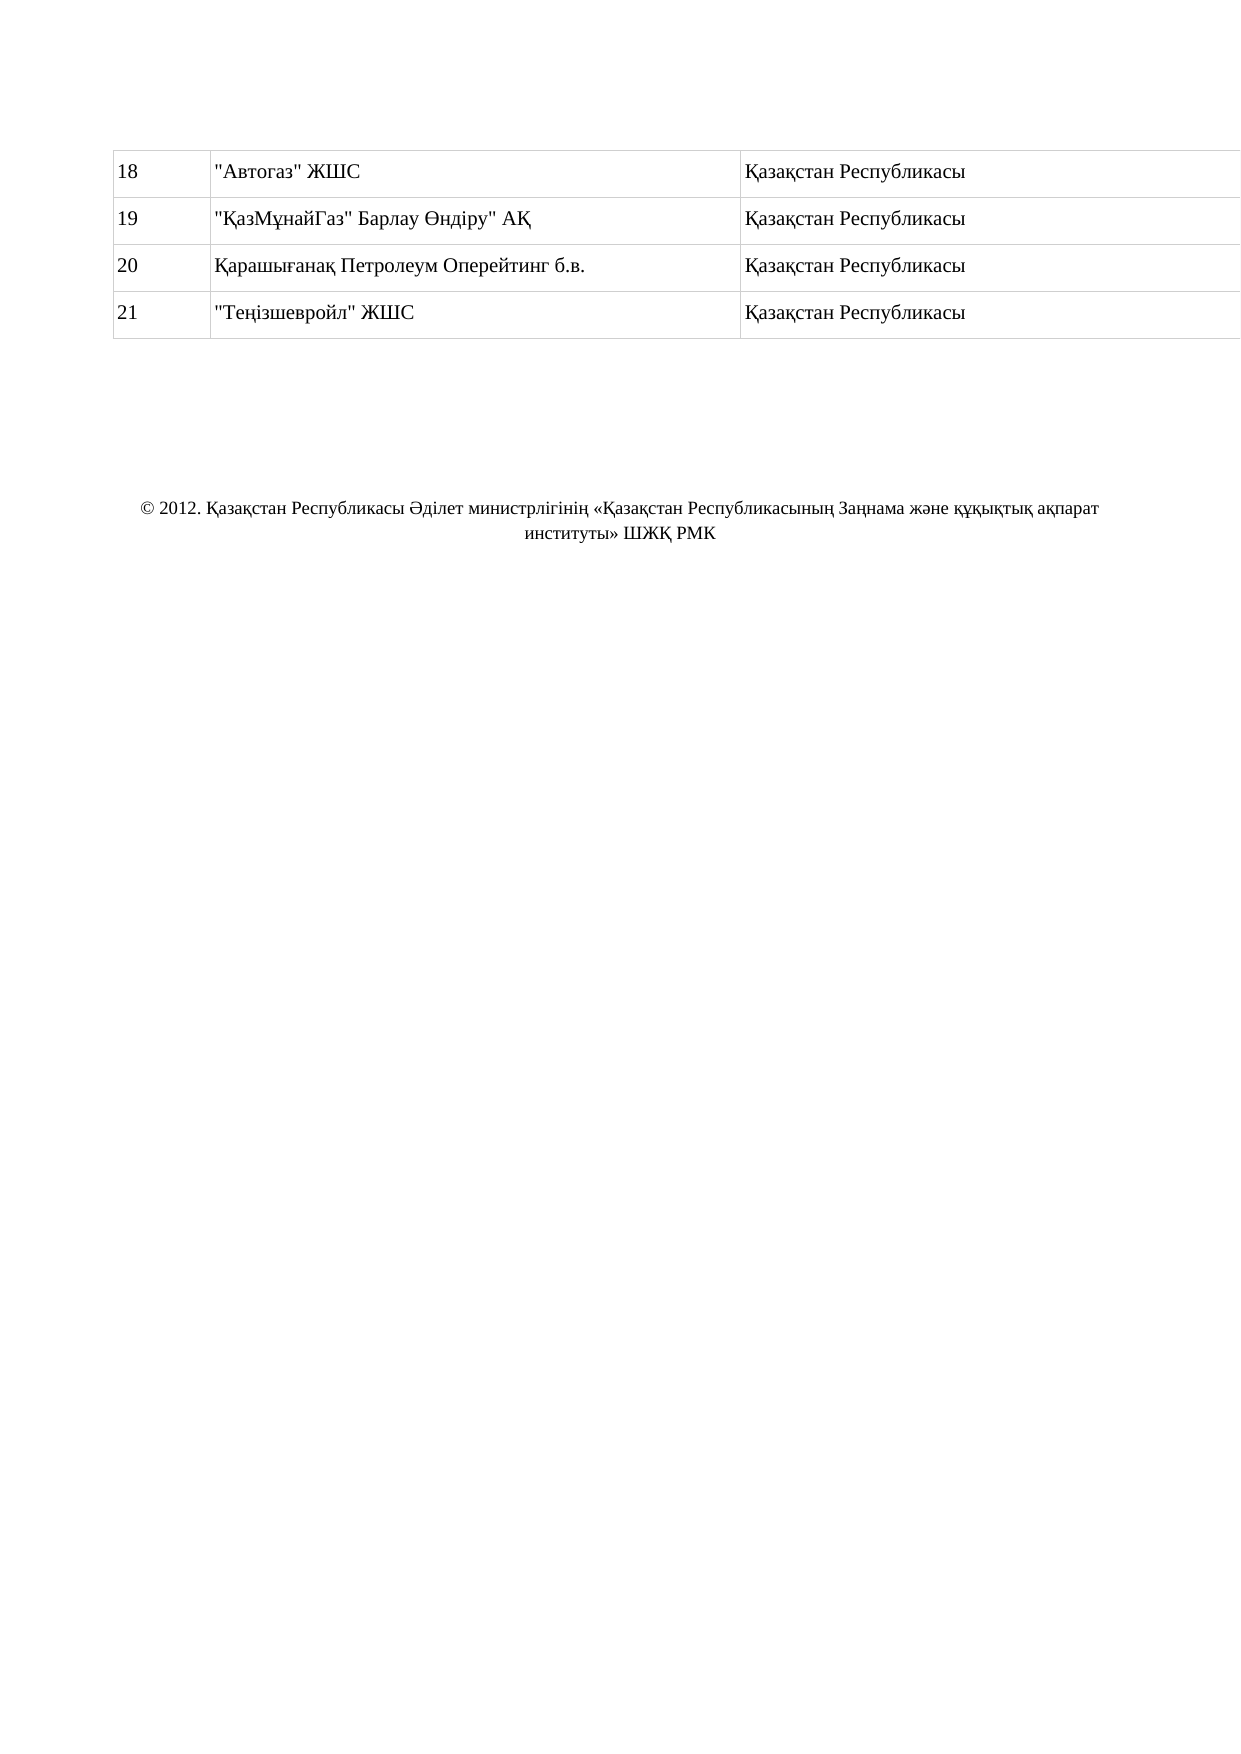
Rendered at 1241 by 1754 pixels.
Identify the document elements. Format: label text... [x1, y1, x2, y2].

table_cell 19 [114, 198, 210, 244]
table_cell Қазақстан Республикасы [741, 198, 1240, 244]
table_cell 18 [114, 151, 210, 197]
table_cell Қазақстан Республикасы [741, 292, 1240, 337]
table_cell 21 [114, 292, 210, 337]
text © 2012. Қазақстан Республикасы Әділет министрлігінің «Қазақстан Республикасының Заңнама және құқықтық ақпарат институты» ШЖҚ РМК [112, 497, 1128, 543]
table_cell "Теңiзшевройл" ЖШС [211, 292, 740, 337]
table_cell 20 [114, 245, 210, 291]
table_cell Қарашығанақ Петролеум Оперейтинг б.в. [211, 245, 740, 291]
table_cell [741, 151, 1240, 197]
table_cell Қазақстан Республикасы [741, 245, 1240, 291]
table_cell "Автогаз" ЖШС [211, 151, 740, 197]
table_cell "ҚазМұнайГаз" Барлау Өндiру" АҚ [211, 198, 740, 244]
